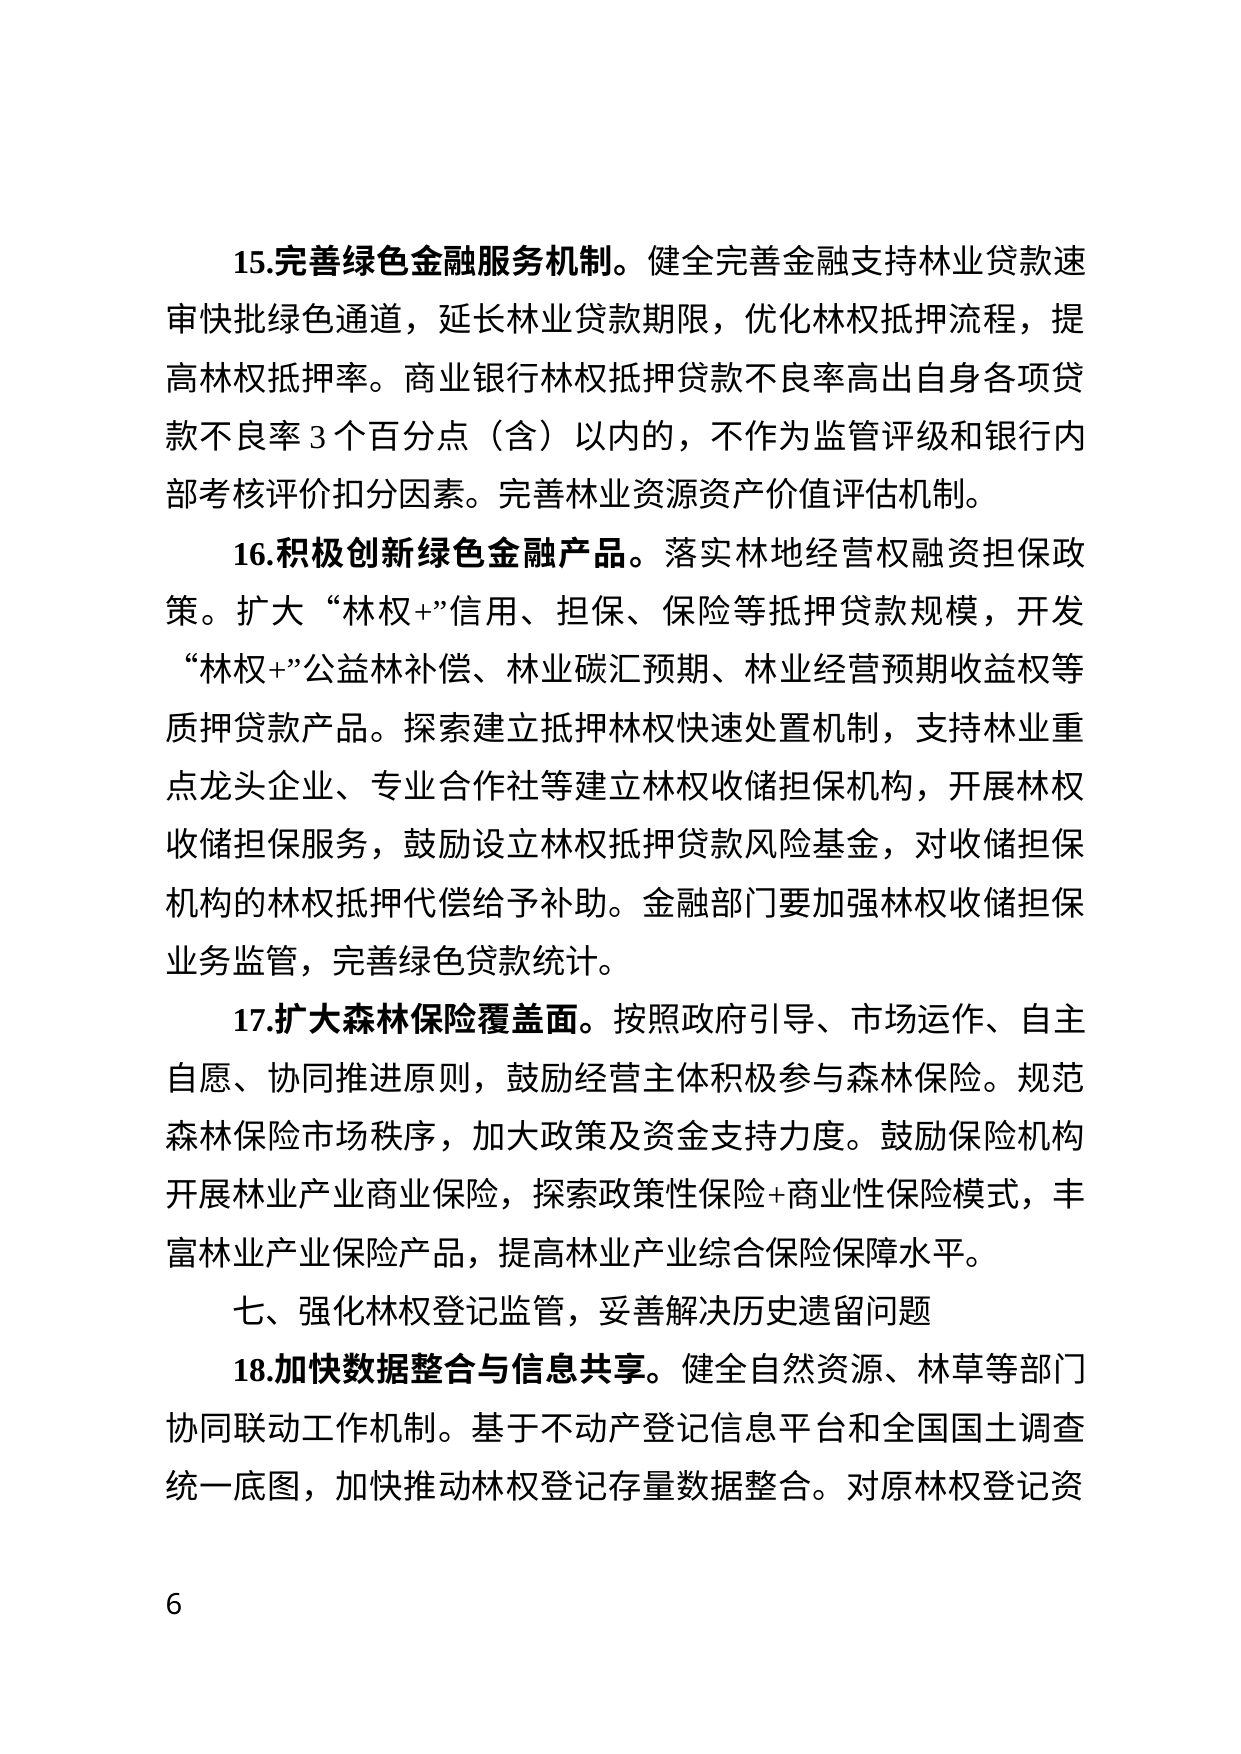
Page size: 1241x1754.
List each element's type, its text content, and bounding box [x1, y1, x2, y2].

text 16.积极创新绿色金融产品。落实林地经营权融资担保政策。扩大“林权+”信用、担保、保险等抵押贷款规模，开发“林权+”公益林补偿、林业碳汇预期、林业经营预期收益权等质押贷款产品。探索建立抵押林权快速处置机制，支持林业重点龙头企业、专业合作社等建立林权收储担保机构，开展林权收储担保服务，鼓励设立林权抵押贷款风险基金，对收储担保机构的林权抵押代偿给予补助。金融部门要加强林权收储担保业务监管，完善绿色贷款统计。 [165, 518, 1087, 985]
text 七、强化林权登记监管，妥善解决历史遗留问题 [165, 1277, 1087, 1335]
text 15.完善绿色金融服务机制。健全完善金融支持林业贷款速审快批绿色通道，延长林业贷款期限，优化林权抵押流程，提高林权抵押率。商业银行林权抵押贷款不良率高出自身各项贷款不良率3个百分点（含）以内的，不作为监管评级和银行内部考核评价扣分因素。完善林业资源资产价值评估机制。 [165, 227, 1087, 518]
text 17.扩大森林保险覆盖面。按照政府引导、市场运作、自主自愿、协同推进原则，鼓励经营主体积极参与森林保险。规范森林保险市场秩序，加大政策及资金支持力度。鼓励保险机构开展林业产业商业保险，探索政策性保险+商业性保险模式，丰富林业产业保险产品，提高林业产业综合保险保障水平。 [165, 985, 1087, 1277]
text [165, 1335, 1087, 1510]
